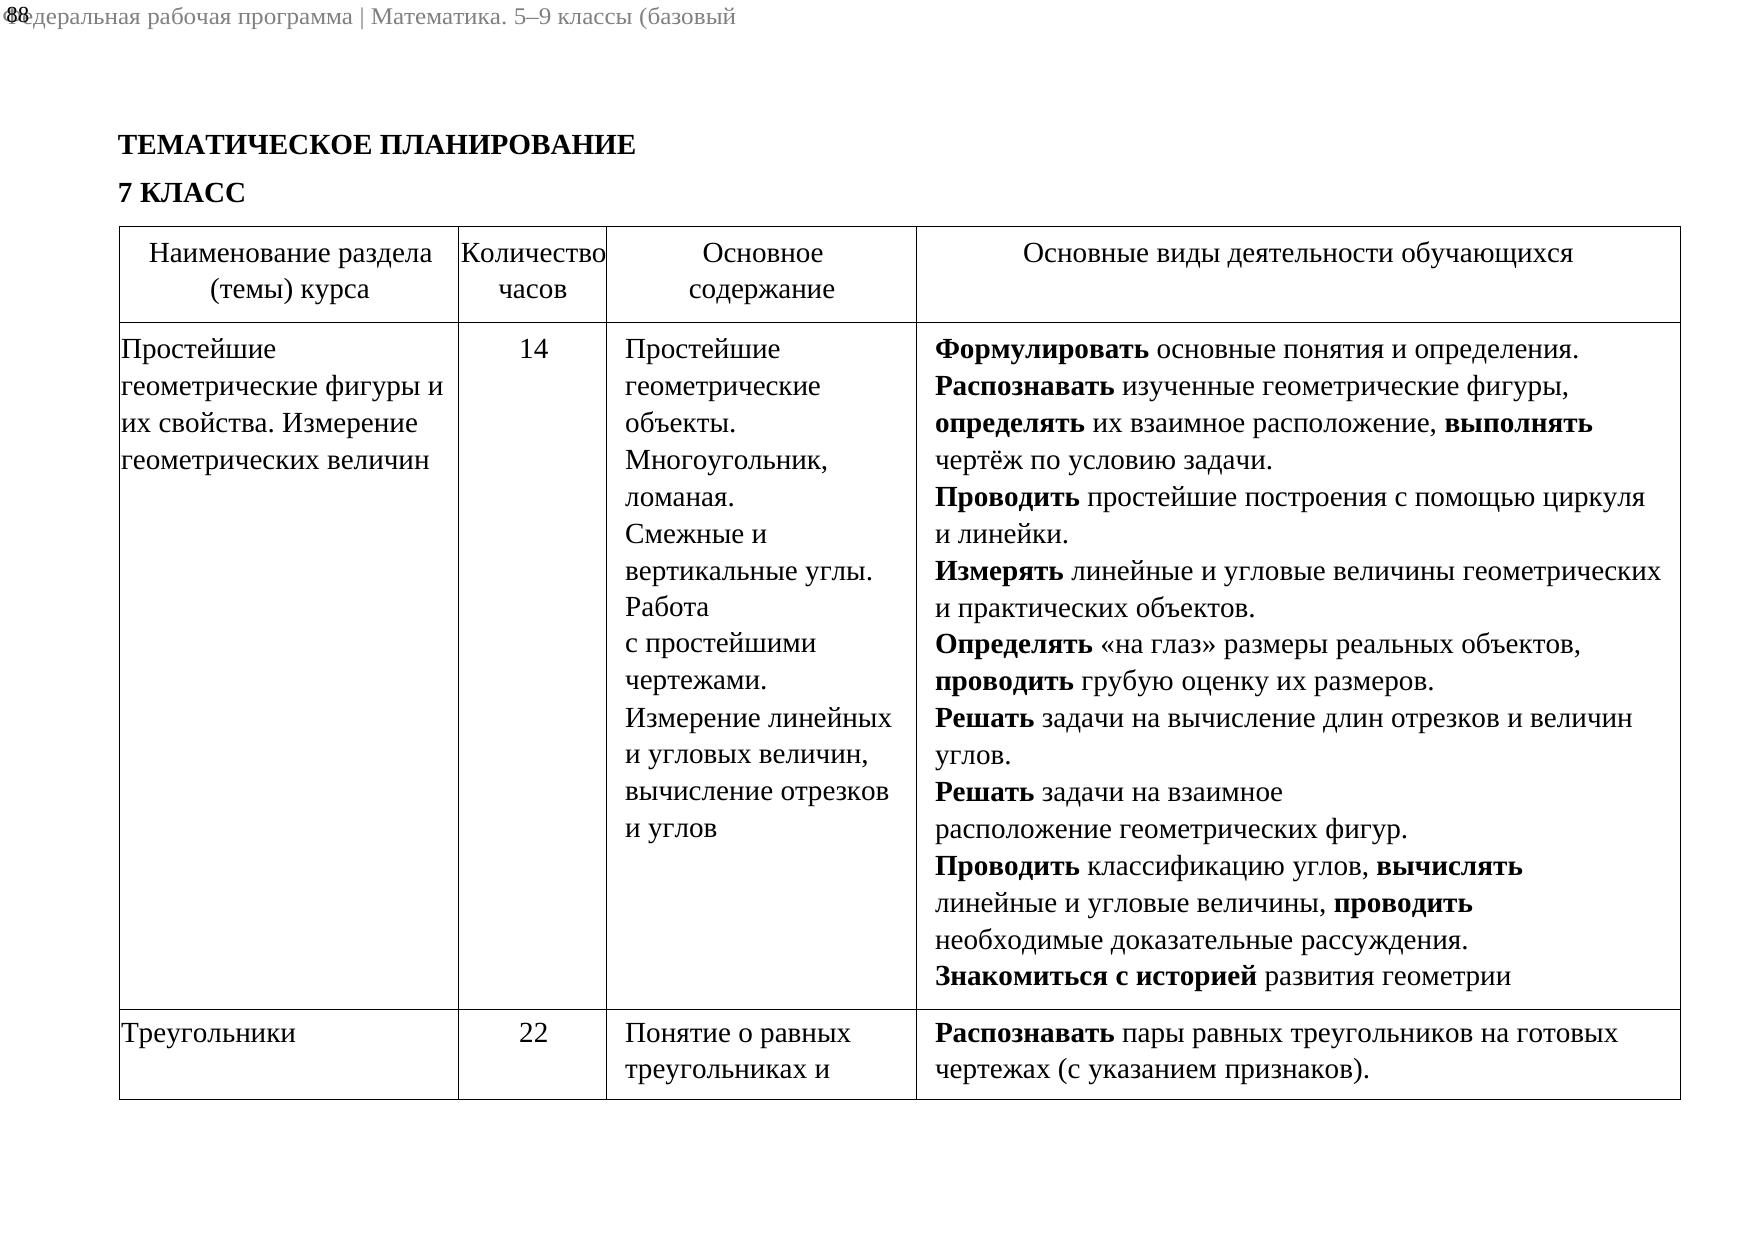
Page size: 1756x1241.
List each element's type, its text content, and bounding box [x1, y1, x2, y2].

table_cell Простейшие геометрические фигуры и их свойства. Измерение геометрических величин [120, 323, 458, 1009]
table_header Количество часов [459, 227, 606, 322]
table_cell Распознавать пары равных треугольников на готовых чертежах (с указанием признаков). [917, 1010, 1680, 1099]
table_cell 14 [459, 323, 606, 1009]
table_header Основные виды деятельности обучающихся [917, 227, 1680, 322]
table_cell Треугольники [120, 1010, 458, 1099]
table_header Основное содержание [607, 227, 916, 322]
table_header Наименование раздела (темы) курса [120, 227, 458, 322]
table_cell Понятие о равных треугольниках и [607, 1010, 916, 1099]
table_cell Простейшие геометрические объекты. Многоугольник, ломаная. Смежные и вертикальные углы. Работа с простейшими чертежами. Измерение линейных и угловых величин, вычисление отрезков и углов [607, 323, 916, 1009]
table_cell 22 [459, 1010, 606, 1099]
subtitle ТЕМАТИЧЕСКОЕ ПЛАНИРОВАНИЕ 7 КЛАСС [118, 127, 639, 209]
table_cell Формулировать основные понятия и определения. Распознавать изученные геометрические фигуры, определять их взаимное расположение, выполнять чертёж по условию задачи. Проводить простейшие построения с помощью циркуля и линейки. Измерять линейные и угловые величины геометрических и практических объектов. Определять «на глаз» размеры реальных объектов, проводить грубую оценку их размеров. Решать задачи на вычисление длин отрезков и величин углов. Решать задачи на взаимное расположение геометрических фигур. Проводить классификацию углов, вычислять линейные и угловые величины, проводить необходимые доказательные рассуждения. Знакомиться с историей развития геометрии [917, 323, 1680, 1009]
